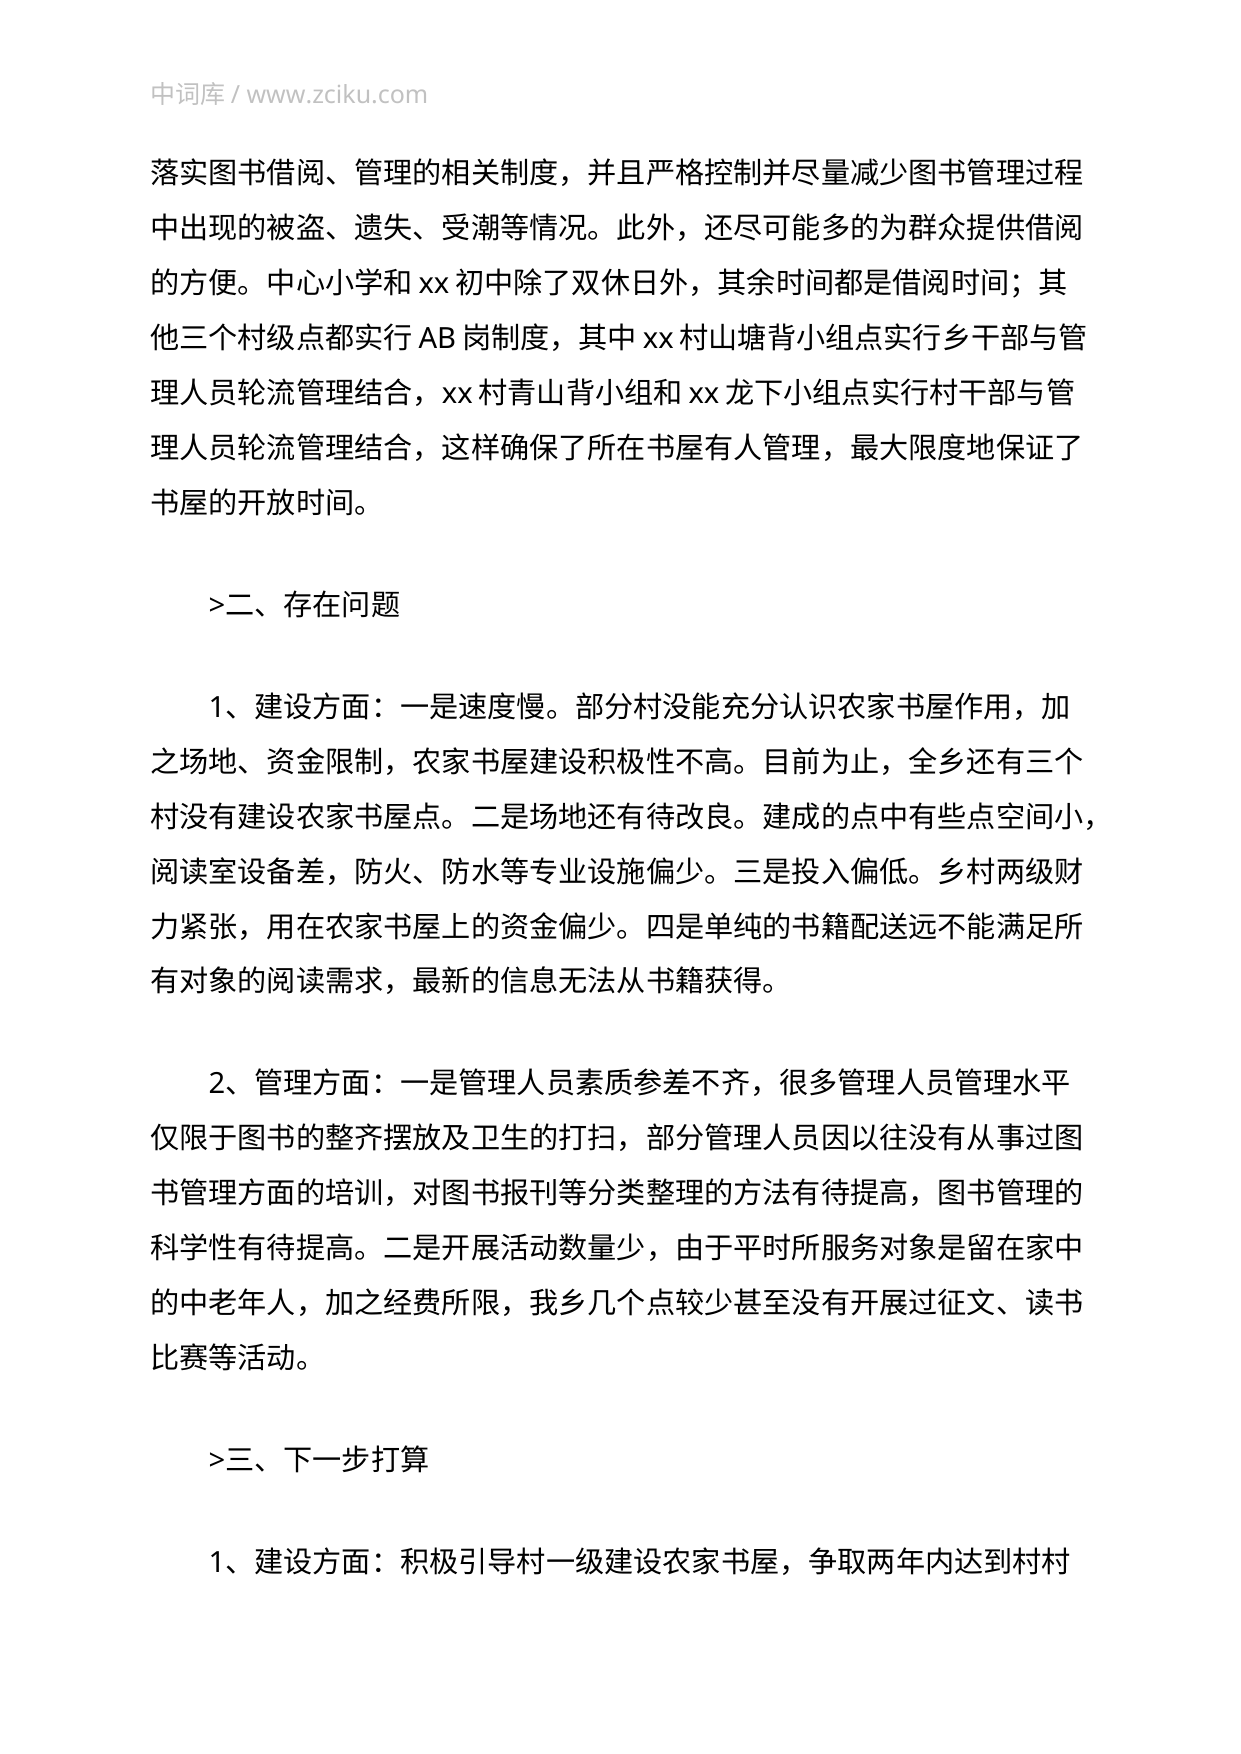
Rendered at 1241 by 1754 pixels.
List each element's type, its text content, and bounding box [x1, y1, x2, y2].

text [150, 1538, 1090, 1581]
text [150, 150, 1090, 522]
text >二、存在问题 [150, 581, 1090, 624]
text 2、管理方面：一是管理人员素质参差不齐，很多管理人员管理水平仅限于图书的整齐摆放及卫生的打扫，部分管理人员因以往没有从事过图书管理方面的培训，对图书报刊等分类整理的方法有待提高，图书管理的科学性有待提高。二是开展活动数量少，由于平时所服务对象是留在家中的中老年人，加之经费所限，我乡几个点较少甚至没有开展过征文、读书比赛等活动。 [150, 1060, 1090, 1377]
text >三、下一步打算 [150, 1436, 1090, 1478]
text 1、建设方面：一是速度慢。部分村没能充分认识农家书屋作用，加之场地、资金限制，农家书屋建设积极性不高。目前为止，全乡还有三个村没有建设农家书屋点。二是场地还有待改良。建成的点中有些点空间小，阅读室设备差，防火、防水等专业设施偏少。三是投入偏低。乡村两级财力紧张，用在农家书屋上的资金偏少。四是单纯的书籍配送远不能满足所有对象的阅读需求，最新的信息无法从书籍获得。 [150, 683, 1090, 1000]
